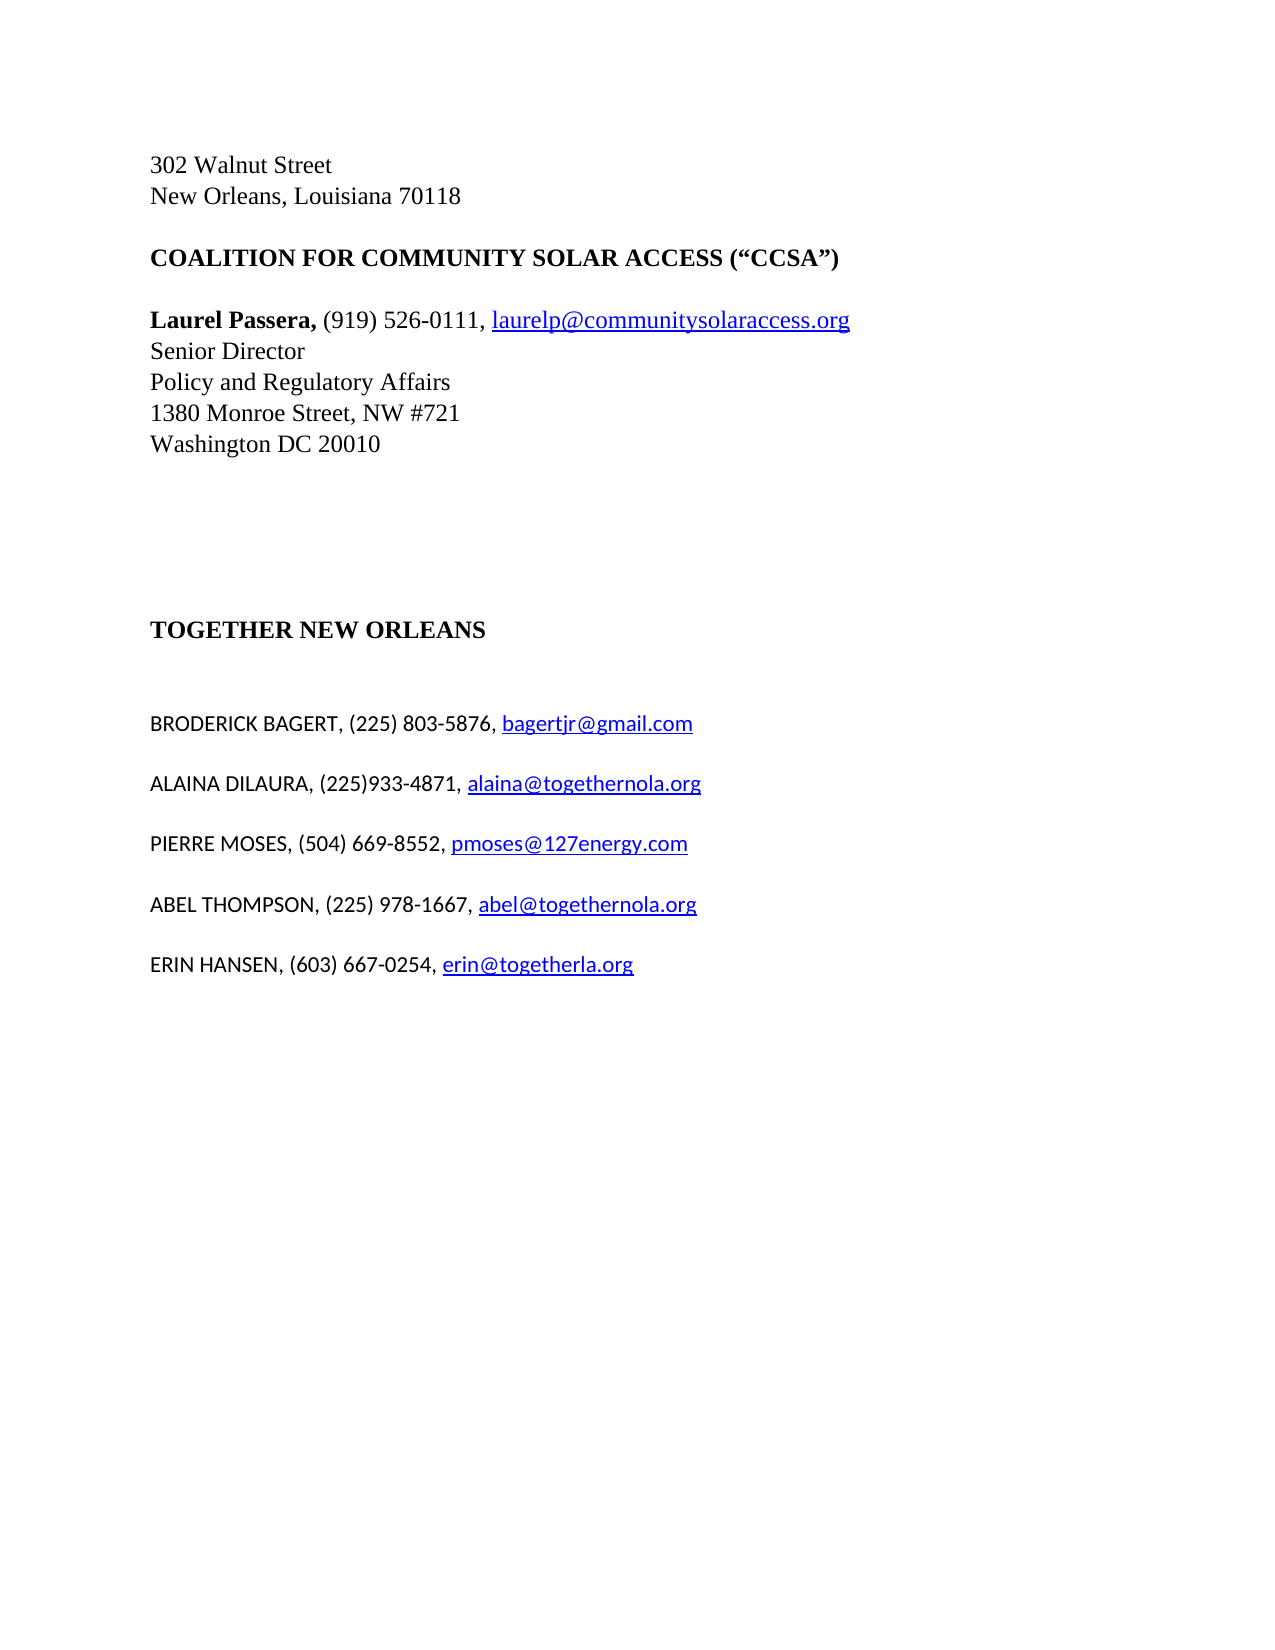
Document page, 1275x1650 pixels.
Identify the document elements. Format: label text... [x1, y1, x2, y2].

text New Orleans, Louisiana 70118 [150, 181, 1125, 210]
text BRODERICK BAGERT, (225) 803-5876, bagertjr@gmail.com [150, 709, 1125, 737]
text 302 Walnut Street [150, 150, 1125, 179]
text COALITION FOR COMMUNITY SOLAR ACCESS (“CCSA”) [150, 243, 1125, 272]
text ALAINA DILAURA, (225)933-4871, alaina@togethernola.org [150, 769, 1125, 797]
text ERIN HANSEN, (603) 667-0254, erin@togetherla.org [150, 950, 1125, 978]
text Washington DC 20010 [150, 429, 1125, 458]
text Senior Director [150, 336, 1125, 365]
text Laurel Passera, (919) 526-0111, laurelp@communitysolaraccess.org [150, 305, 1125, 334]
text Policy and Regulatory Affairs [150, 367, 1125, 396]
text TOGETHER NEW ORLEANS [150, 616, 1125, 644]
text PIERRE MOSES, (504) 669-8552, pmoses@127energy.com [150, 829, 1125, 858]
text ABEL THOMPSON, (225) 978-1667, abel@togethernola.org [150, 890, 1125, 918]
text 1380 Monroe Street, NW #721 [150, 398, 1125, 427]
